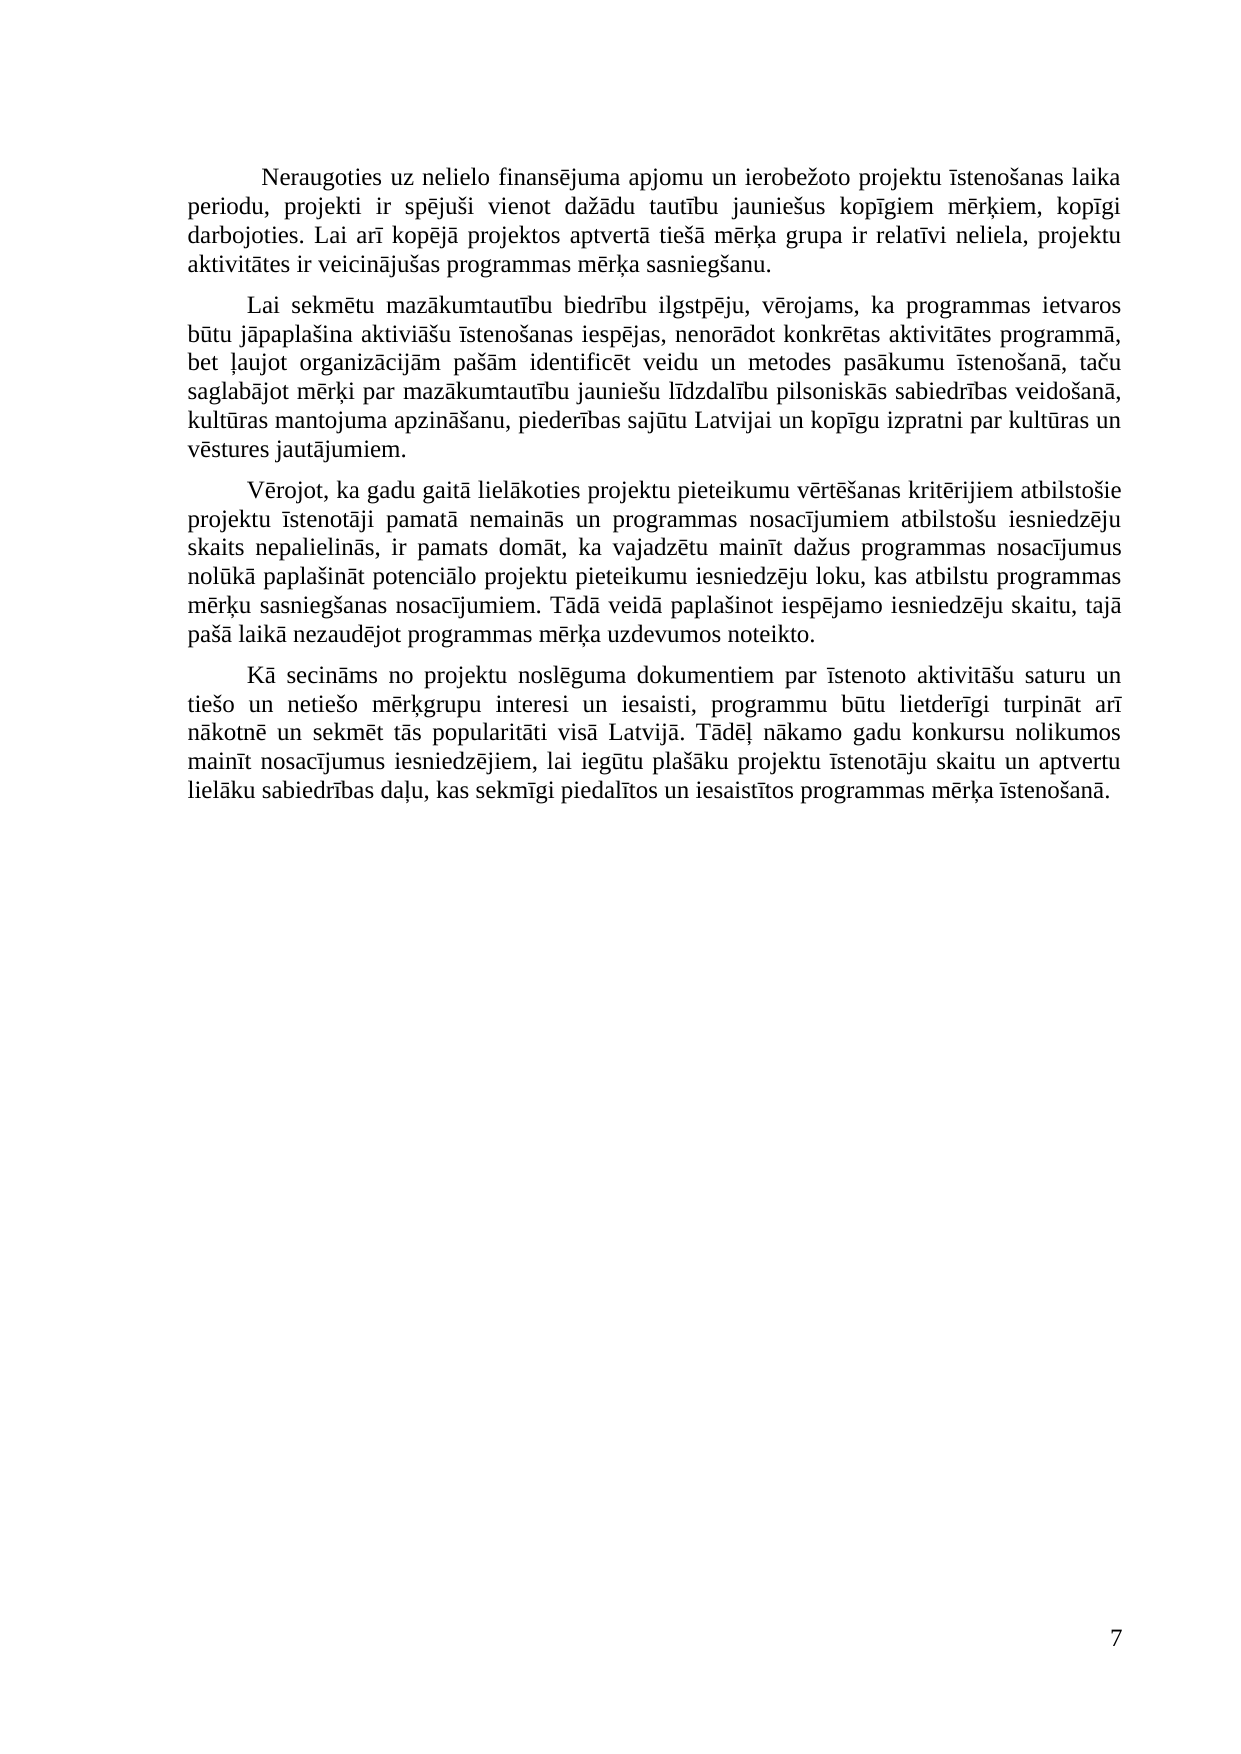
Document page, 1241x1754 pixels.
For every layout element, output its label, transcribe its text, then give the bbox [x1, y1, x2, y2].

text Kā secināms no projektu noslēguma dokumentiem par īstenoto aktivitāšu saturu un tiešo un netiešo mērķgrupu interesi un iesaisti, programmu būtu lietderīgi turpināt arī nākotnē un sekmēt tās popularitāti visā Latvijā. Tādēļ nākamo gadu konkursu nolikumos mainīt nosacījumus iesniedzējiem, lai iegūtu plašāku projektu īstenotāju skaitu un aptvertu lielāku sabiedrības daļu, kas sekmīgi piedalītos un iesaistītos programmas mērķa īstenošanā. [187, 660, 1122, 804]
text Neraugoties uz nelielo finansējuma apjomu un ierobežoto projektu īstenošanas laika periodu, projekti ir spējuši vienot dažādu tautību jauniešus kopīgiem mērķiem, kopīgi darbojoties. Lai arī kopējā projektos aptvertā tiešā mērķa grupa ir relatīvi neliela, projektu aktivitātes ir veicinājušas programmas mērķa sasniegšanu. [187, 162, 1122, 277]
text Vērojot, ka gadu gaitā lielākoties projektu pieteikumu vērtēšanas kritērijiem atbilstošie projektu īstenotāji pamatā nemainās un programmas nosacījumiem atbilstošu iesniedzēju skaits nepalielinās, ir pamats domāt, ka vajadzētu mainīt dažus programmas nosacījumus nolūkā paplašināt potenciālo projektu pieteikumu iesniedzēju loku, kas atbilstu programmas mērķu sasniegšanas nosacījumiem. Tādā veidā paplašinot iespējamo iesniedzēju skaitu, tajā pašā laikā nezaudējot programmas mērķa uzdevumos noteikto. [187, 475, 1122, 647]
text Lai sekmētu mazākumtautību biedrību ilgstpēju, vērojams, ka programmas ietvaros būtu jāpaplašina aktiviāšu īstenošanas iespējas, nenorādot konkrētas aktivitātes programmā, bet ļaujot organizācijām pašām identificēt veidu un metodes pasākumu īstenošanā, taču saglabājot mērķi par mazākumtautību jauniešu līdzdalību pilsoniskās sabiedrības veidošanā, kultūras mantojuma apzināšanu, piederības sajūtu Latvijai un kopīgu izpratni par kultūras un vēstures jautājumiem. [187, 290, 1122, 462]
